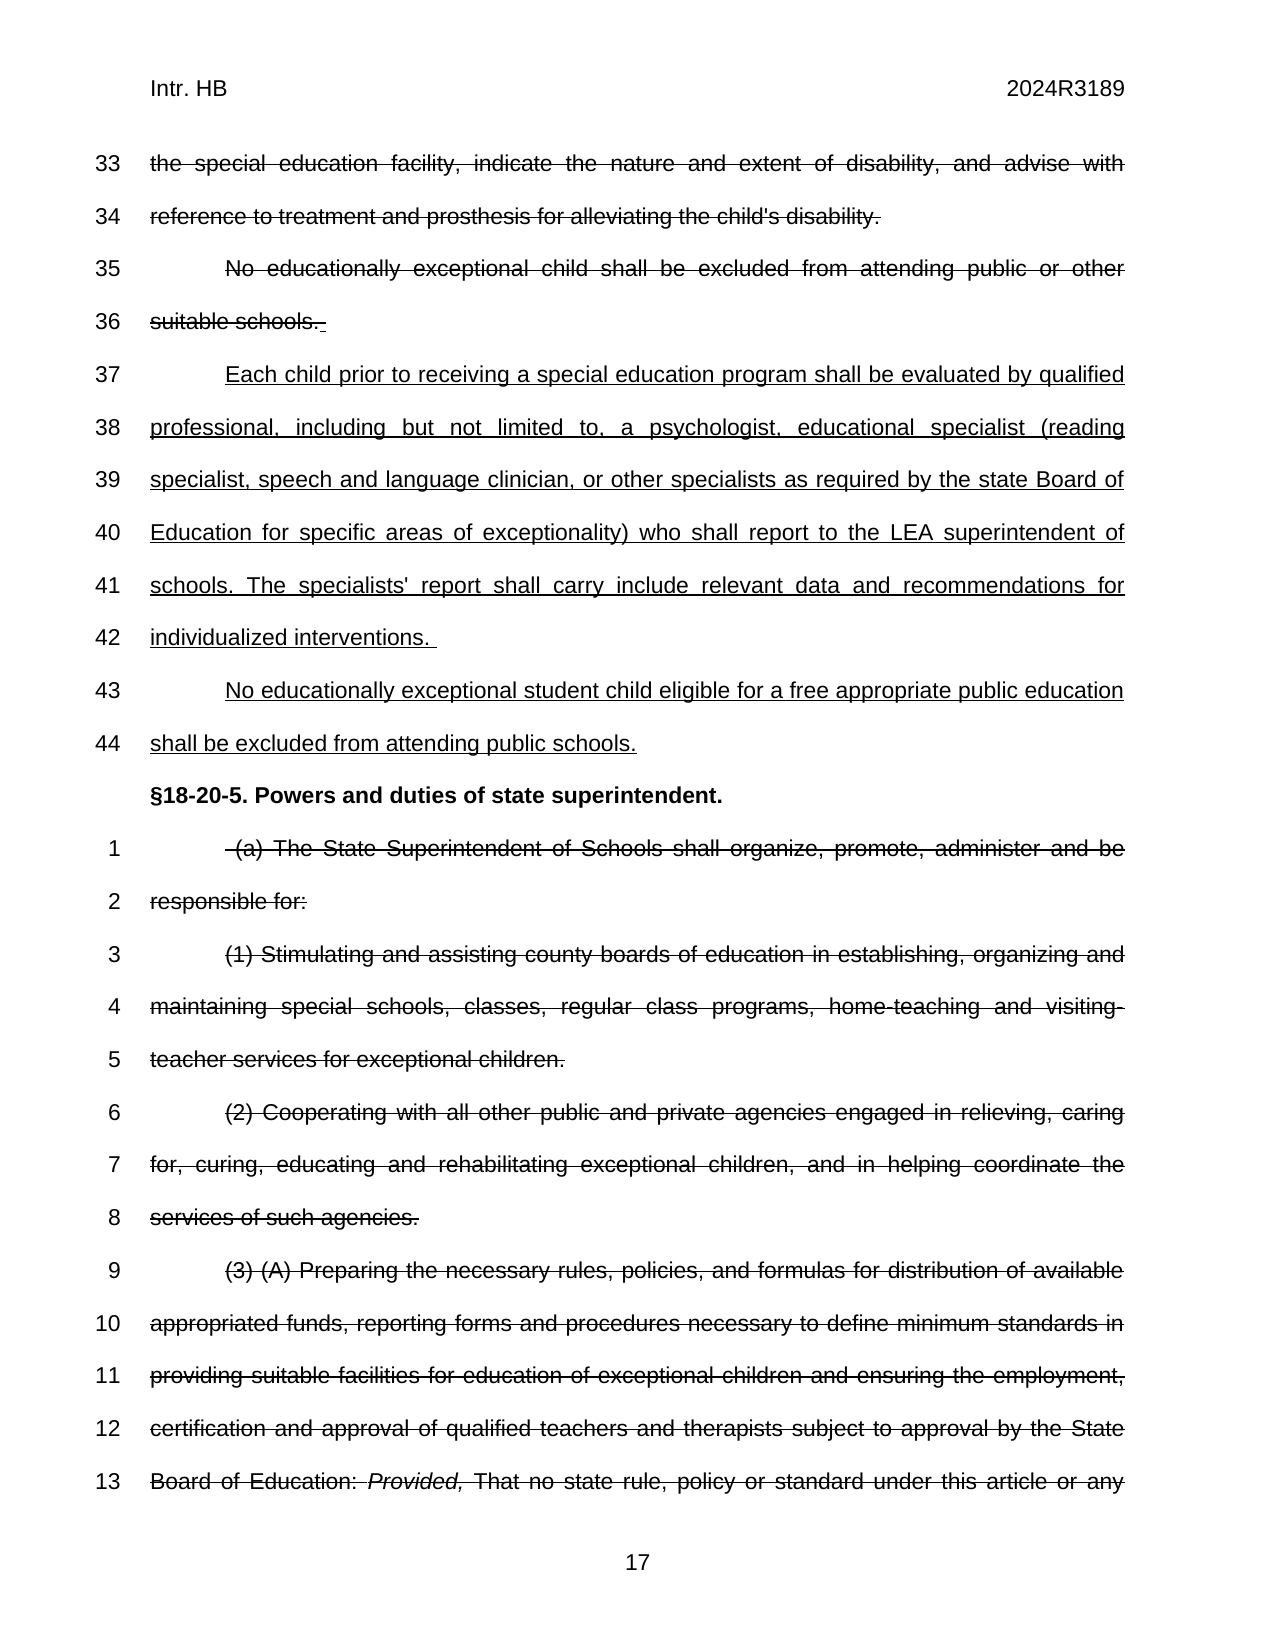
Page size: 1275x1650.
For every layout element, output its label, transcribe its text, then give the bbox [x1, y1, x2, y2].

text Each child prior to receiving a special education program shall be evaluated by qualified professional, including but not limited to, a psychologist, educational specialist (reading specialist, speech and language clinician, or other specialists as required by the state Board of Education for specific areas of exceptionality) who shall report to the LEA superintendent of schools. The specialists' report shall carry include relevant data and recommendations for individualized interventions. [150, 361, 1125, 436]
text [150, 150, 1125, 164]
text Each child prior to receiving a special education program shall be evaluated by qualified professional, including but not limited to, a psychologist, educational specialist (reading specialist, speech and language clinician, or other specialists as required by the state Board of Education for specific areas of exceptionality) who shall report to the LEA superintendent of schools. The specialists' report shall carry include relevant data and recommendations for individualized interventions. [150, 438, 1125, 542]
text (1) Stimulating and assisting county boards of education in establishing, organizing and maintaining special schools, classes, regular class programs, home-teaching and visiting-teacher services for exceptional children. [150, 941, 1125, 1008]
text (1) Stimulating and assisting county boards of education in establishing, organizing and maintaining special schools, classes, regular class programs, home-teaching and visiting-teacher services for exceptional children. [150, 1009, 1125, 1072]
text No educationally exceptional child shall be excluded from attending public or other suitable schools. [150, 255, 1125, 334]
text Each child prior to receiving a special education program shall be evaluated by qualified professional, including but not limited to, a psychologist, educational specialist (reading specialist, speech and language clinician, or other specialists as required by the state Board of Education for specific areas of exceptionality) who shall report to the LEA superintendent of schools. The specialists' report shall carry include relevant data and recommendations for individualized interventions. [150, 596, 1125, 651]
text (2) Cooperating with all other public and private agencies engaged in relieving, caring for, curing, educating and rehabilitating exceptional children, and in helping coordinate the services of such agencies. [150, 1099, 1125, 1166]
text §18-20-5. Powers and duties of state superintendent. [150, 782, 1125, 809]
text (2) Cooperating with all other public and private agencies engaged in relieving, caring for, curing, educating and rehabilitating exceptional children, and in helping coordinate the services of such agencies. [150, 1167, 1125, 1231]
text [150, 1430, 1125, 1482]
text Each child prior to receiving a special education program shall be evaluated by qualified professional, including but not limited to, a psychologist, educational specialist (reading specialist, speech and language clinician, or other specialists as required by the state Board of Education for specific areas of exceptionality) who shall report to the LEA superintendent of schools. The specialists' report shall carry include relevant data and recommendations for individualized interventions. [150, 543, 1125, 594]
text (a) The State Superintendent of Schools shall organize, promote, administer and be responsible for: [150, 835, 1125, 914]
text No educationally exceptional student child eligible for a free appropriate public education shall be excluded from attending public schools. [150, 677, 1125, 756]
